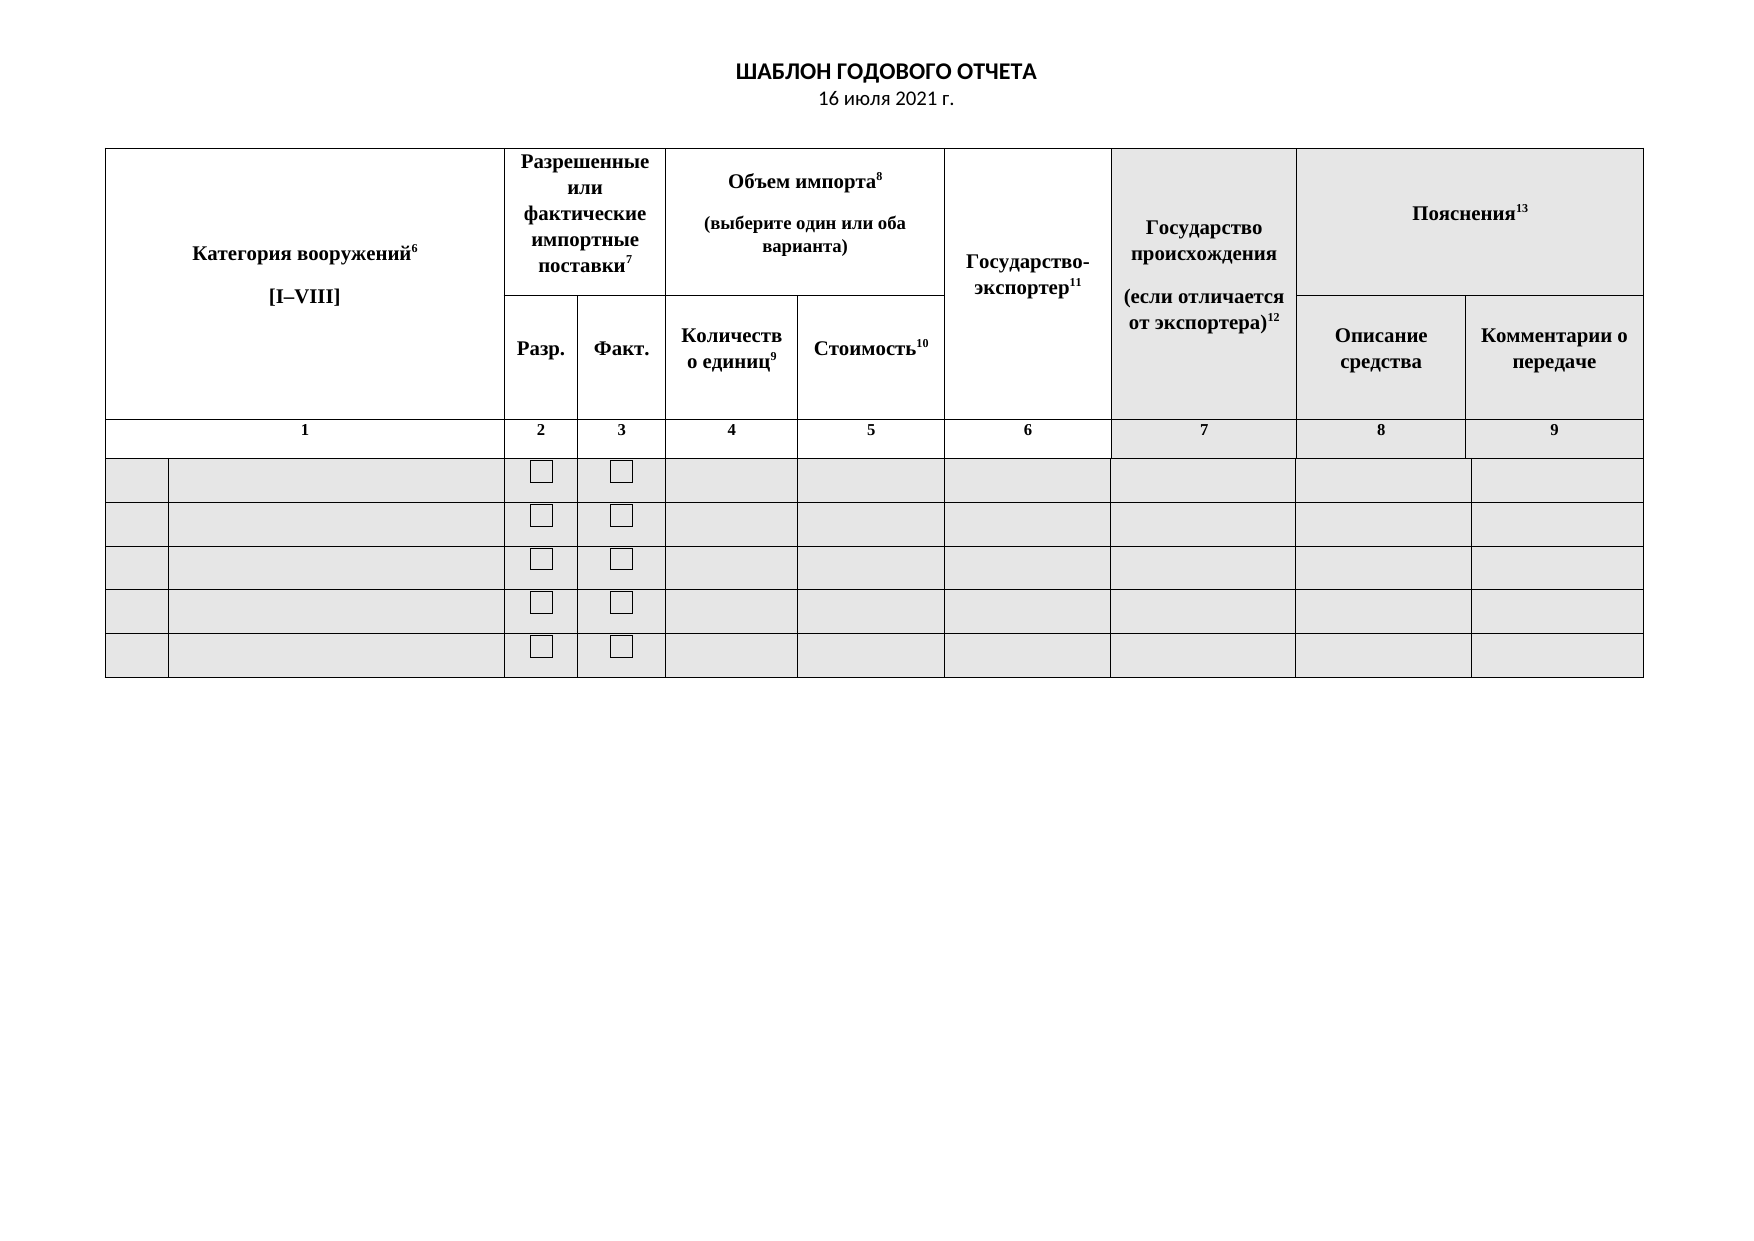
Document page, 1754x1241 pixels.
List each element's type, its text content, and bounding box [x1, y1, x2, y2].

table_cell [1472, 503, 1643, 546]
table_cell [798, 634, 944, 677]
table_cell [106, 547, 168, 589]
table_header Объем импорта8 (выберите один или оба варианта) [666, 149, 944, 295]
table_cell [505, 590, 577, 633]
table_cell 8 [1297, 420, 1465, 458]
table_cell [798, 547, 944, 589]
table_cell [1111, 547, 1295, 589]
table_cell [798, 459, 944, 502]
table_header Государство-экспортер11 [945, 149, 1111, 419]
table_cell [578, 547, 665, 589]
table_cell [945, 590, 1110, 633]
table_cell [1111, 503, 1295, 546]
table_header Разрешенные или фактические импортные поставки7 [505, 149, 665, 295]
table_cell [1296, 634, 1471, 677]
table_cell [169, 459, 504, 502]
table_cell [106, 459, 168, 502]
table_cell [1296, 459, 1471, 502]
table_cell Факт. [578, 296, 665, 419]
table_cell [666, 634, 797, 677]
table_header Категория вооружений6 [I–VIII] [106, 149, 504, 419]
table_cell [666, 547, 797, 589]
table_cell [1296, 503, 1471, 546]
table_cell 9 [1466, 420, 1643, 458]
table_cell 6 [945, 420, 1111, 458]
table_cell [1111, 634, 1295, 677]
table_cell [106, 634, 168, 677]
table_cell [1111, 459, 1295, 502]
table_cell [666, 590, 797, 633]
table_header Пояснения13 [1297, 149, 1643, 295]
table_cell [106, 503, 168, 546]
table_cell 7 [1112, 420, 1296, 458]
table_cell [666, 459, 797, 502]
table_cell [1296, 547, 1471, 589]
table_cell [798, 503, 944, 546]
table_cell [1111, 590, 1295, 633]
table_cell [505, 634, 577, 677]
table_cell [505, 459, 577, 502]
table_cell [1296, 590, 1471, 633]
table_cell 4 [666, 420, 797, 458]
table_cell Комментарии о передаче [1466, 296, 1643, 419]
table_cell [798, 590, 944, 633]
table_header Государство происхождения (если отличается от экспортера)12 [1112, 149, 1296, 419]
table_cell [945, 547, 1110, 589]
table_cell Разр. [505, 296, 577, 419]
table_cell [1472, 634, 1643, 677]
table_cell [578, 459, 665, 502]
table_cell [1472, 590, 1643, 633]
table_cell [578, 590, 665, 633]
table_cell [666, 503, 797, 546]
table_cell [1472, 459, 1643, 502]
table_cell [505, 503, 577, 546]
table_cell Описание средства [1297, 296, 1465, 419]
table_cell [945, 459, 1110, 502]
table_cell [945, 634, 1110, 677]
table_cell [505, 547, 577, 589]
table_cell [169, 503, 504, 546]
table_cell [106, 590, 168, 633]
table_cell 5 [798, 420, 944, 458]
table_cell [945, 503, 1110, 546]
table_cell Стоимость10 [798, 296, 944, 419]
table_cell [578, 503, 665, 546]
table_cell 2 [505, 420, 577, 458]
table_cell [169, 634, 504, 677]
table_cell [1472, 547, 1643, 589]
table_cell [578, 634, 665, 677]
table_cell 1 [106, 420, 504, 458]
table_cell [169, 590, 504, 633]
table_cell [169, 547, 504, 589]
table_cell Количество единиц9 [666, 296, 797, 419]
table_cell 3 [578, 420, 665, 458]
